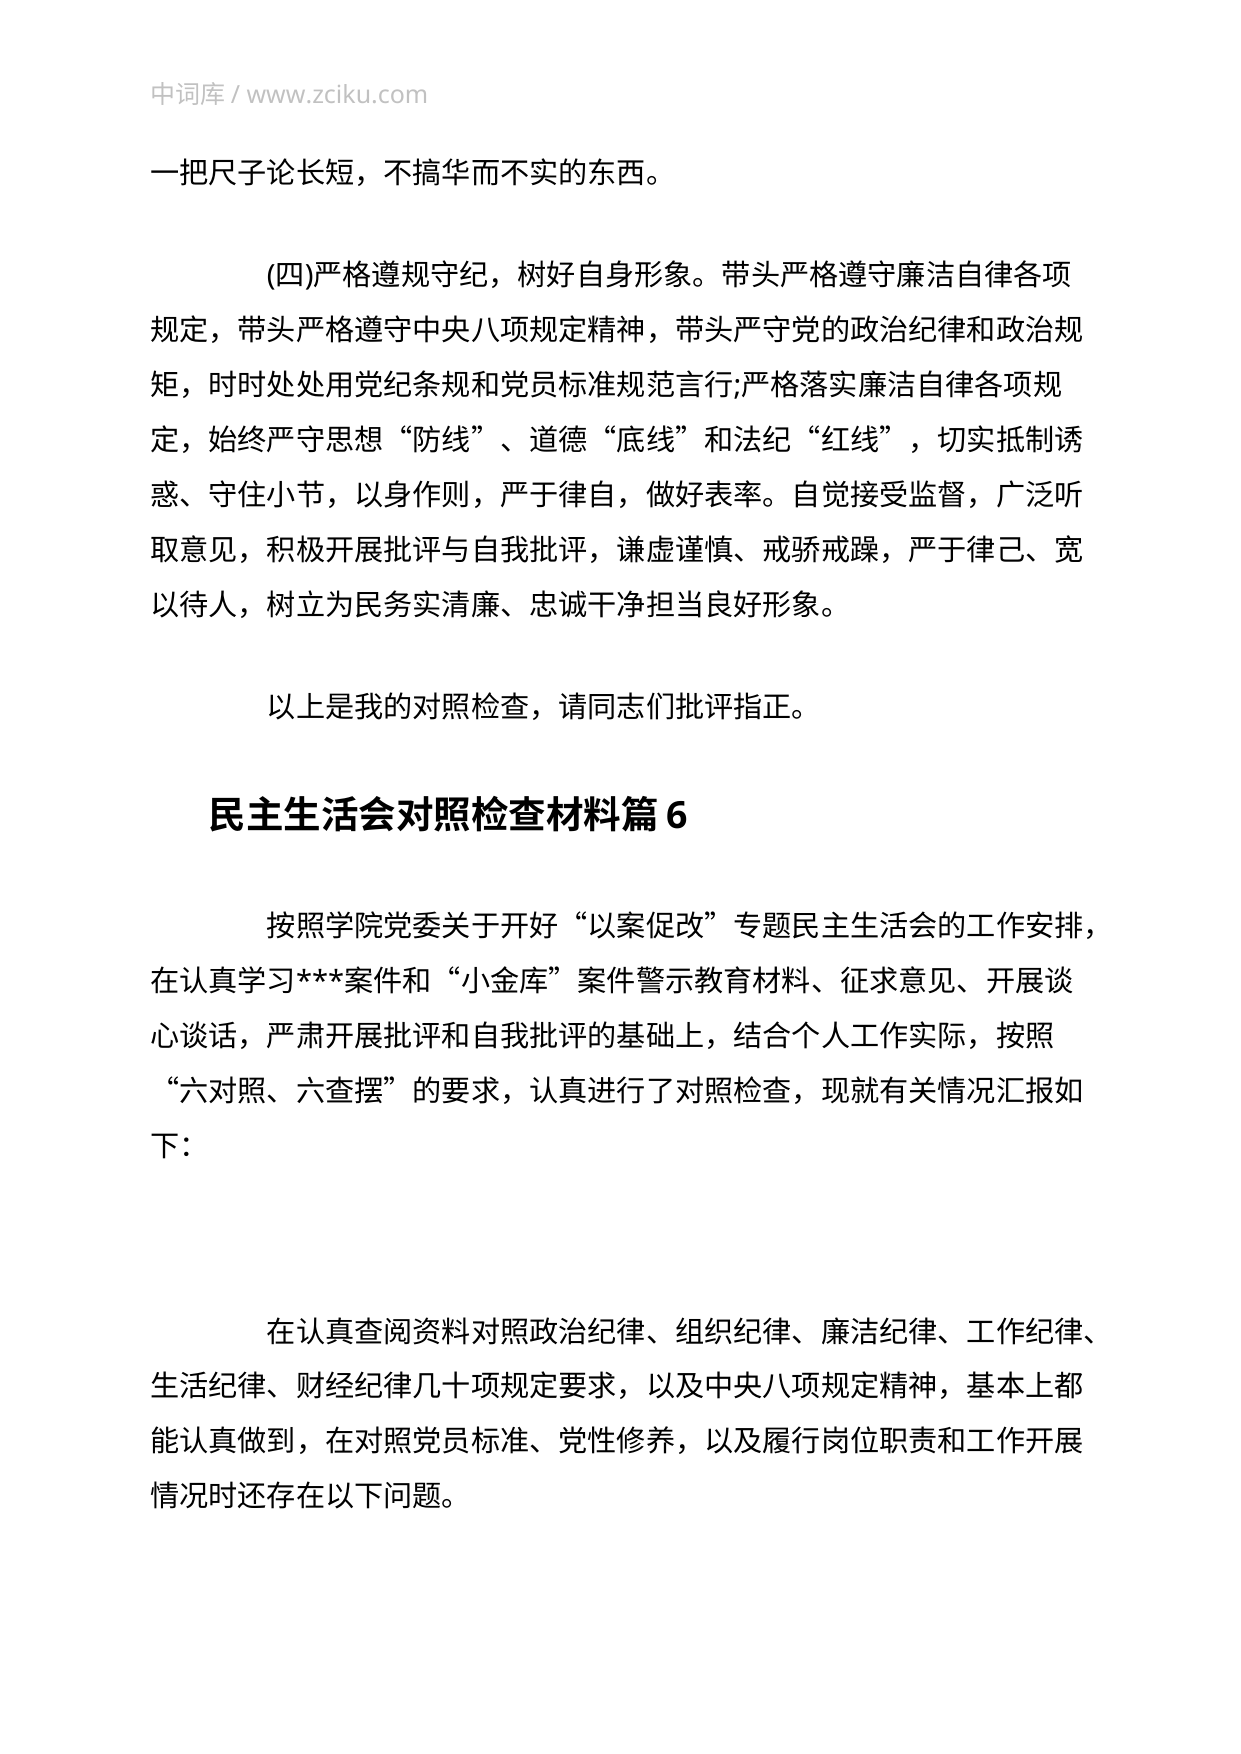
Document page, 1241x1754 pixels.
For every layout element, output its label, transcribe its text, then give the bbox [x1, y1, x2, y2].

text 按照学院党委关于开好“以案促改”专题民主生活会的工作安排，在认真学习***案件和“小金库”案件警示教育材料、征求意见、开展谈心谈话，严肃开展批评和自我批评的基础上，结合个人工作实际，按照“六对照、六查摆”的要求，认真进行了对照检查，现就有关情况汇报如下： [150, 902, 1090, 1164]
text 民主生活会对照检查材料篇6 [150, 785, 1090, 839]
text 以上是我的对照检查，请同志们批评指正。 [150, 683, 1090, 725]
text (四)严格遵规守纪，树好自身形象。带头严格遵守廉洁自律各项规定，带头严格遵守中央八项规定精神，带头严守党的政治纪律和政治规矩，时时处处用党纪条规和党员标准规范言行;严格落实廉洁自律各项规定，始终严守思想“防线”、道德“底线”和法纪“红线”，切实抵制诱惑、守住小节，以身作则，严于律自，做好表率。自觉接受监督，广泛听取意见，积极开展批评与自我批评，谦虚谨慎、戒骄戒躁，严于律己、宽以待人，树立为民务实清廉、忠诚干净担当良好形象。 [150, 252, 1090, 624]
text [150, 150, 1090, 192]
text 在认真查阅资料对照政治纪律、组织纪律、廉洁纪律、工作纪律、生活纪律、财经纪律几十项规定要求，以及中央八项规定精神，基本上都能认真做到，在对照党员标准、党性修养，以及履行岗位职责和工作开展情况时还存在以下问题。 [150, 1308, 1090, 1515]
